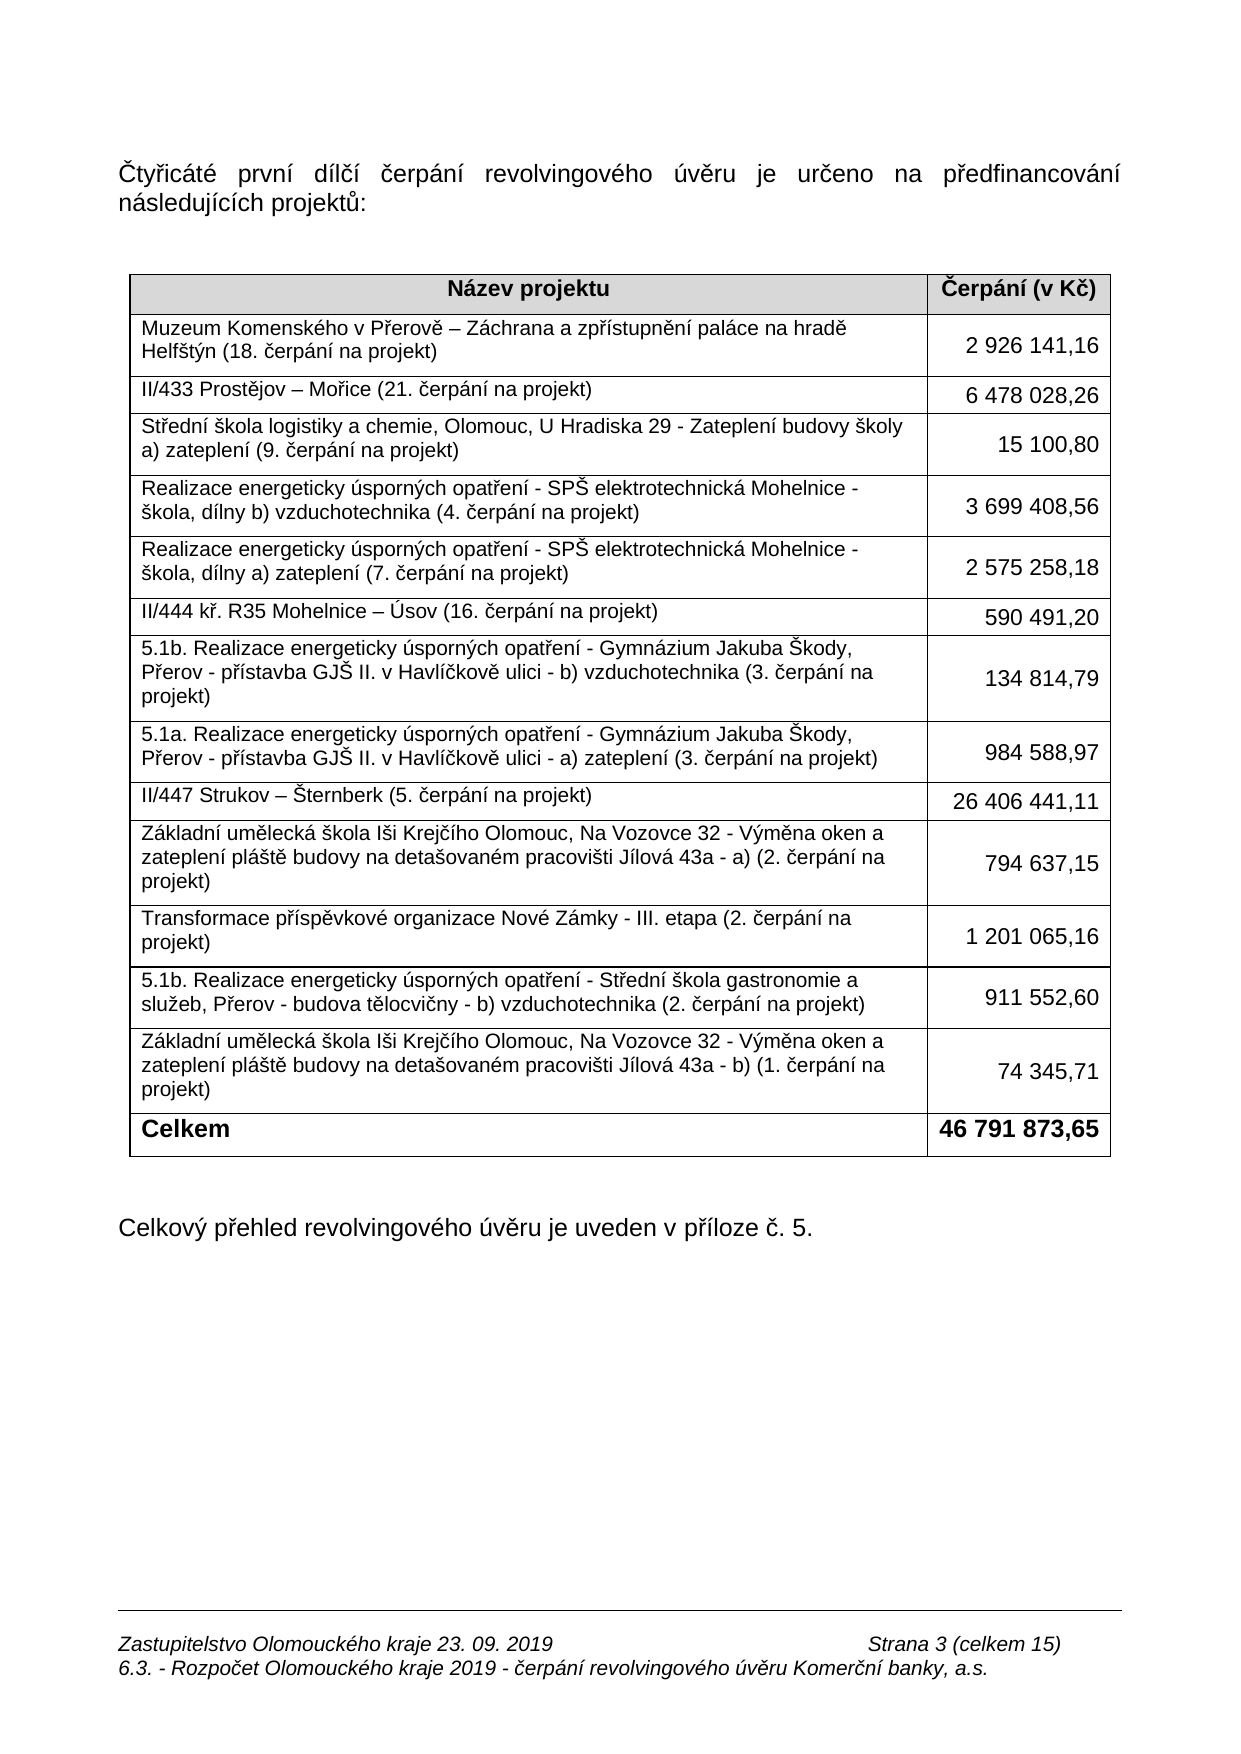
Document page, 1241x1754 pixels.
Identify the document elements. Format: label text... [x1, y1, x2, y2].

table_cell Realizace energeticky úsporných opatření - SPŠ elektrotechnická Mohelnice - škola, dílny a) zateplení (7. čerpání na projekt) [131, 537, 927, 598]
table_cell Základní umělecká škola Iši Krejčího Olomouc, Na Vozovce 32 - Výměna oken a zateplení pláště budovy na detašovaném pracovišti Jílová 43a - b) (1. čerpání na projekt) [131, 1029, 927, 1113]
table_cell 3 699 408,56 [928, 476, 1110, 536]
table_cell Realizace energeticky úsporných opatření - SPŠ elektrotechnická Mohelnice - škola, dílny b) vzduchotechnika (4. čerpání na projekt) [131, 476, 927, 536]
table_cell 74 345,71 [928, 1029, 1110, 1113]
table_cell 2 926 141,16 [928, 315, 1110, 376]
table_cell 911 552,60 [928, 968, 1110, 1028]
text Čtyřicáté první dílčí čerpání revolvingového úvěru je určeno na předfinancování následujících projektů: [118, 159, 1122, 217]
table_cell 2 575 258,18 [928, 537, 1110, 598]
table_cell 5.1b. Realizace energeticky úsporných opatření - Střední škola gastronomie a služeb, Přerov - budova tělocvičny - b) vzduchotechnika (2. čerpání na projekt) [131, 968, 927, 1028]
table_cell Základní umělecká škola Iši Krejčího Olomouc, Na Vozovce 32 - Výměna oken a zateplení pláště budovy na detašovaném pracovišti Jílová 43a - a) (2. čerpání na projekt) [131, 821, 927, 905]
table_cell 134 814,79 [928, 636, 1110, 721]
table_cell 1 201 065,16 [928, 906, 1110, 966]
table_cell Střední škola logistiky a chemie, Olomouc, U Hradiska 29 - Zateplení budovy školy a) zateplení (9. čerpání na projekt) [131, 414, 927, 475]
table_cell 590 491,20 [928, 599, 1110, 635]
table_cell II/444 kř. R35 Mohelnice – Úsov (16. čerpání na projekt) [131, 599, 927, 635]
table_cell 46 791 873,65 [928, 1114, 1110, 1156]
table_cell 984 588,97 [928, 722, 1110, 782]
table_cell 6 478 028,26 [928, 377, 1110, 413]
table_cell 794 637,15 [928, 821, 1110, 905]
table_header Čerpání (v Kč) [928, 275, 1110, 314]
table_cell II/447 Strukov – Šternberk (5. čerpání na projekt) [131, 783, 927, 819]
table_cell Celkem [131, 1114, 927, 1156]
table_cell 5.1b. Realizace energeticky úsporných opatření - Gymnázium Jakuba Škody, Přerov - přístavba GJŠ II. v Havlíčkově ulici - b) vzduchotechnika (3. čerpání na projekt) [131, 636, 927, 721]
table_cell 5.1a. Realizace energeticky úsporných opatření - Gymnázium Jakuba Škody, Přerov - přístavba GJŠ II. v Havlíčkově ulici - a) zateplení (3. čerpání na projekt) [131, 722, 927, 782]
table_header Název projektu [131, 275, 927, 314]
table_cell 15 100,80 [928, 414, 1110, 475]
table_cell 26 406 441,11 [928, 783, 1110, 819]
table_cell Transformace příspěvkové organizace Nové Zámky - III. etapa (2. čerpání na projekt) [131, 906, 927, 966]
text Celkový přehled revolvingového úvěru je uveden v příloze č. 5. [118, 1213, 1122, 1241]
table_cell II/433 Prostějov – Mořice (21. čerpání na projekt) [131, 377, 927, 413]
table_cell Muzeum Komenského v Přerově – Záchrana a zpřístupnění paláce na hradě Helfštýn (18. čerpání na projekt) [131, 315, 927, 376]
